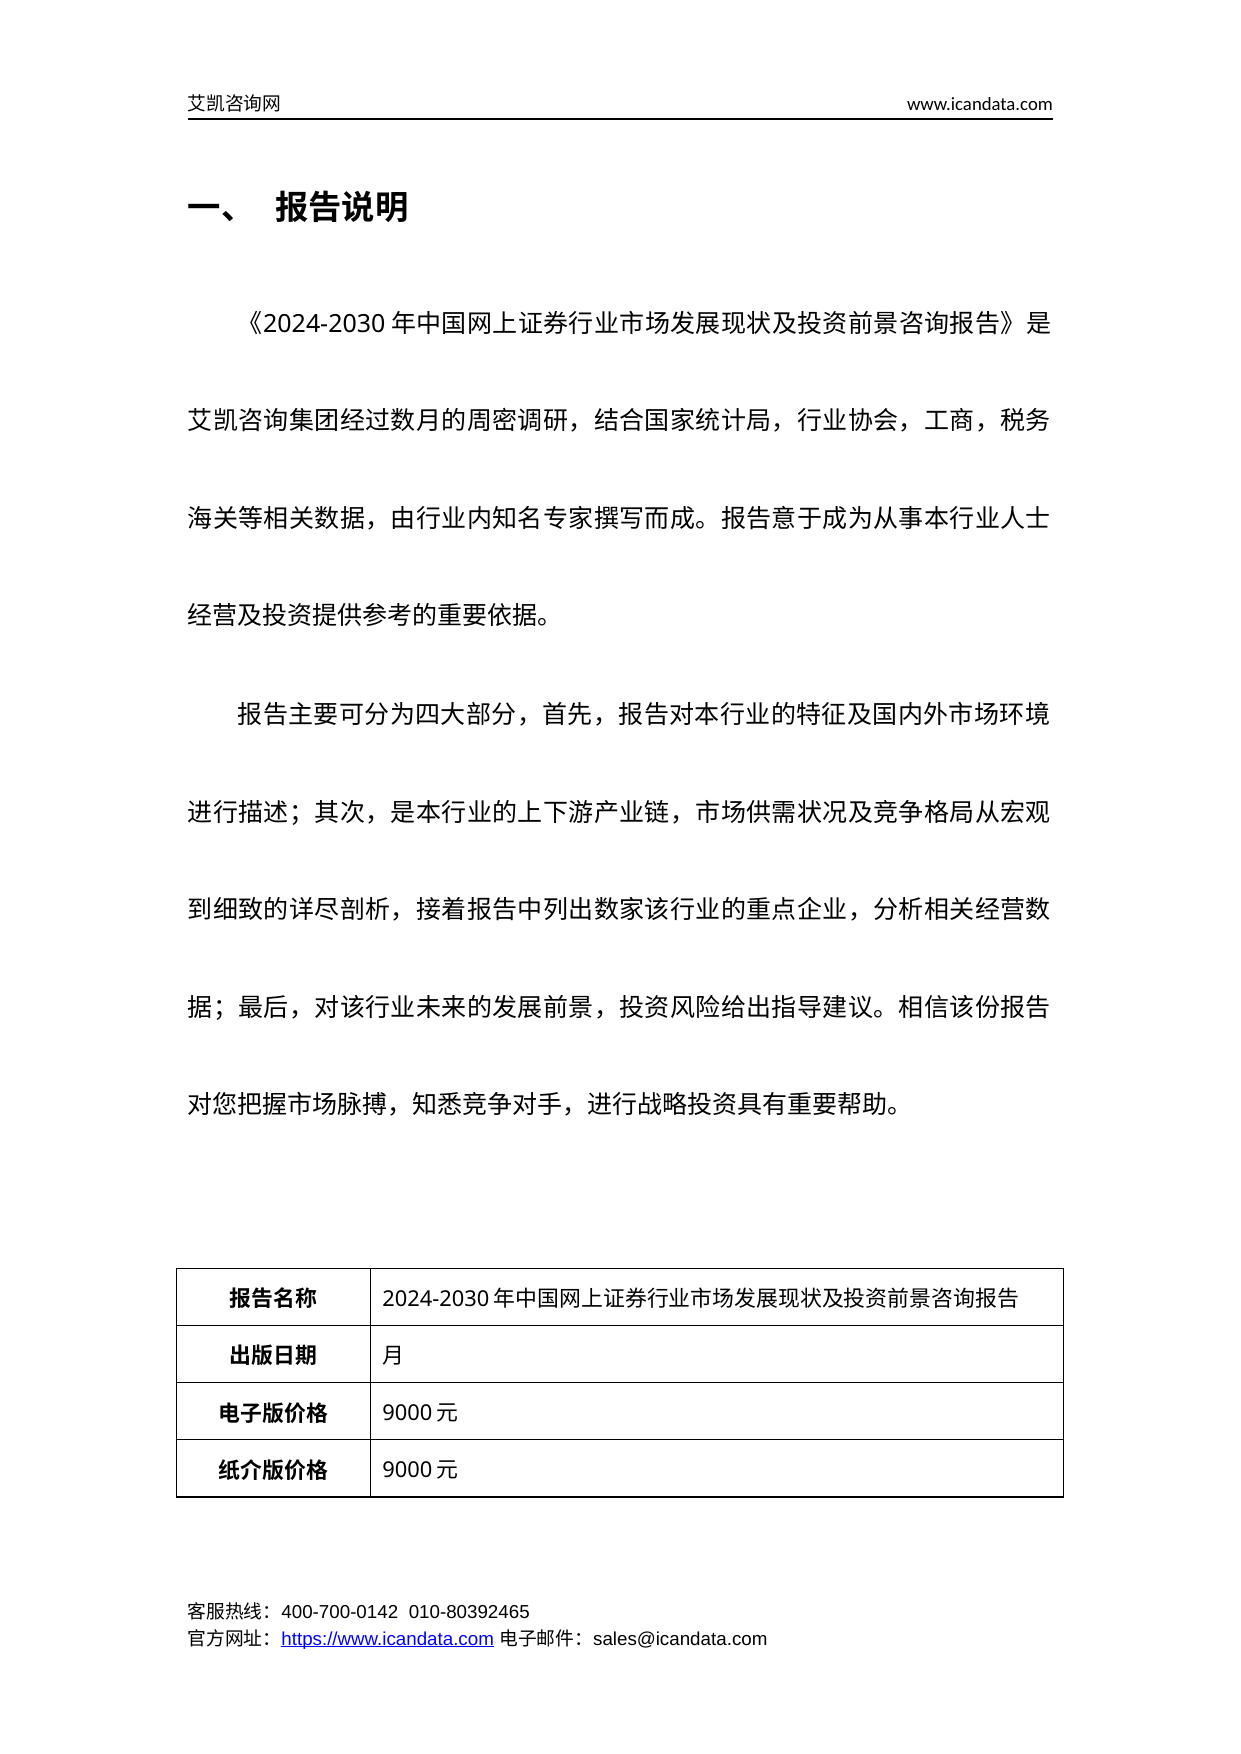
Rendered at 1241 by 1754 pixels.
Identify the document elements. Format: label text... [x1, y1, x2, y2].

text 《2024-2030年中国网上证券行业市场发展现状及投资前景咨询报告》是艾凯咨询集团经过数月的周密调研，结合国家统计局，行业协会，工商，税务海关等相关数据，由行业内知名专家撰写而成。报告意于成为从事本行业人士经营及投资提供参考的重要依据。 [187, 289, 1053, 646]
text 报告主要可分为四大部分，首先，报告对本行业的特征及国内外市场环境进行描述；其次，是本行业的上下游产业链，市场供需状况及竞争格局从宏观到细致的详尽剖析，接着报告中列出数家该行业的重点企业，分析相关经营数据；最后，对该行业未来的发展前景，投资风险给出指导建议。相信该份报告对您把握市场脉搏，知悉竞争对手，进行战略投资具有重要帮助。 [187, 681, 1053, 1136]
table_cell 纸介版价格 [177, 1440, 370, 1496]
table_cell 9000元 [371, 1383, 1063, 1439]
table_cell 出版日期 [177, 1326, 370, 1382]
table_cell 9000元 [371, 1440, 1063, 1496]
table_header 2024-2030年中国网上证券行业市场发展现状及投资前景咨询报告 [371, 1269, 1063, 1325]
table_cell 电子版价格 [177, 1383, 370, 1439]
table_cell 月 [371, 1326, 1063, 1382]
table_header 报告名称 [177, 1269, 370, 1325]
subtitle 报告说明 [187, 172, 1053, 237]
